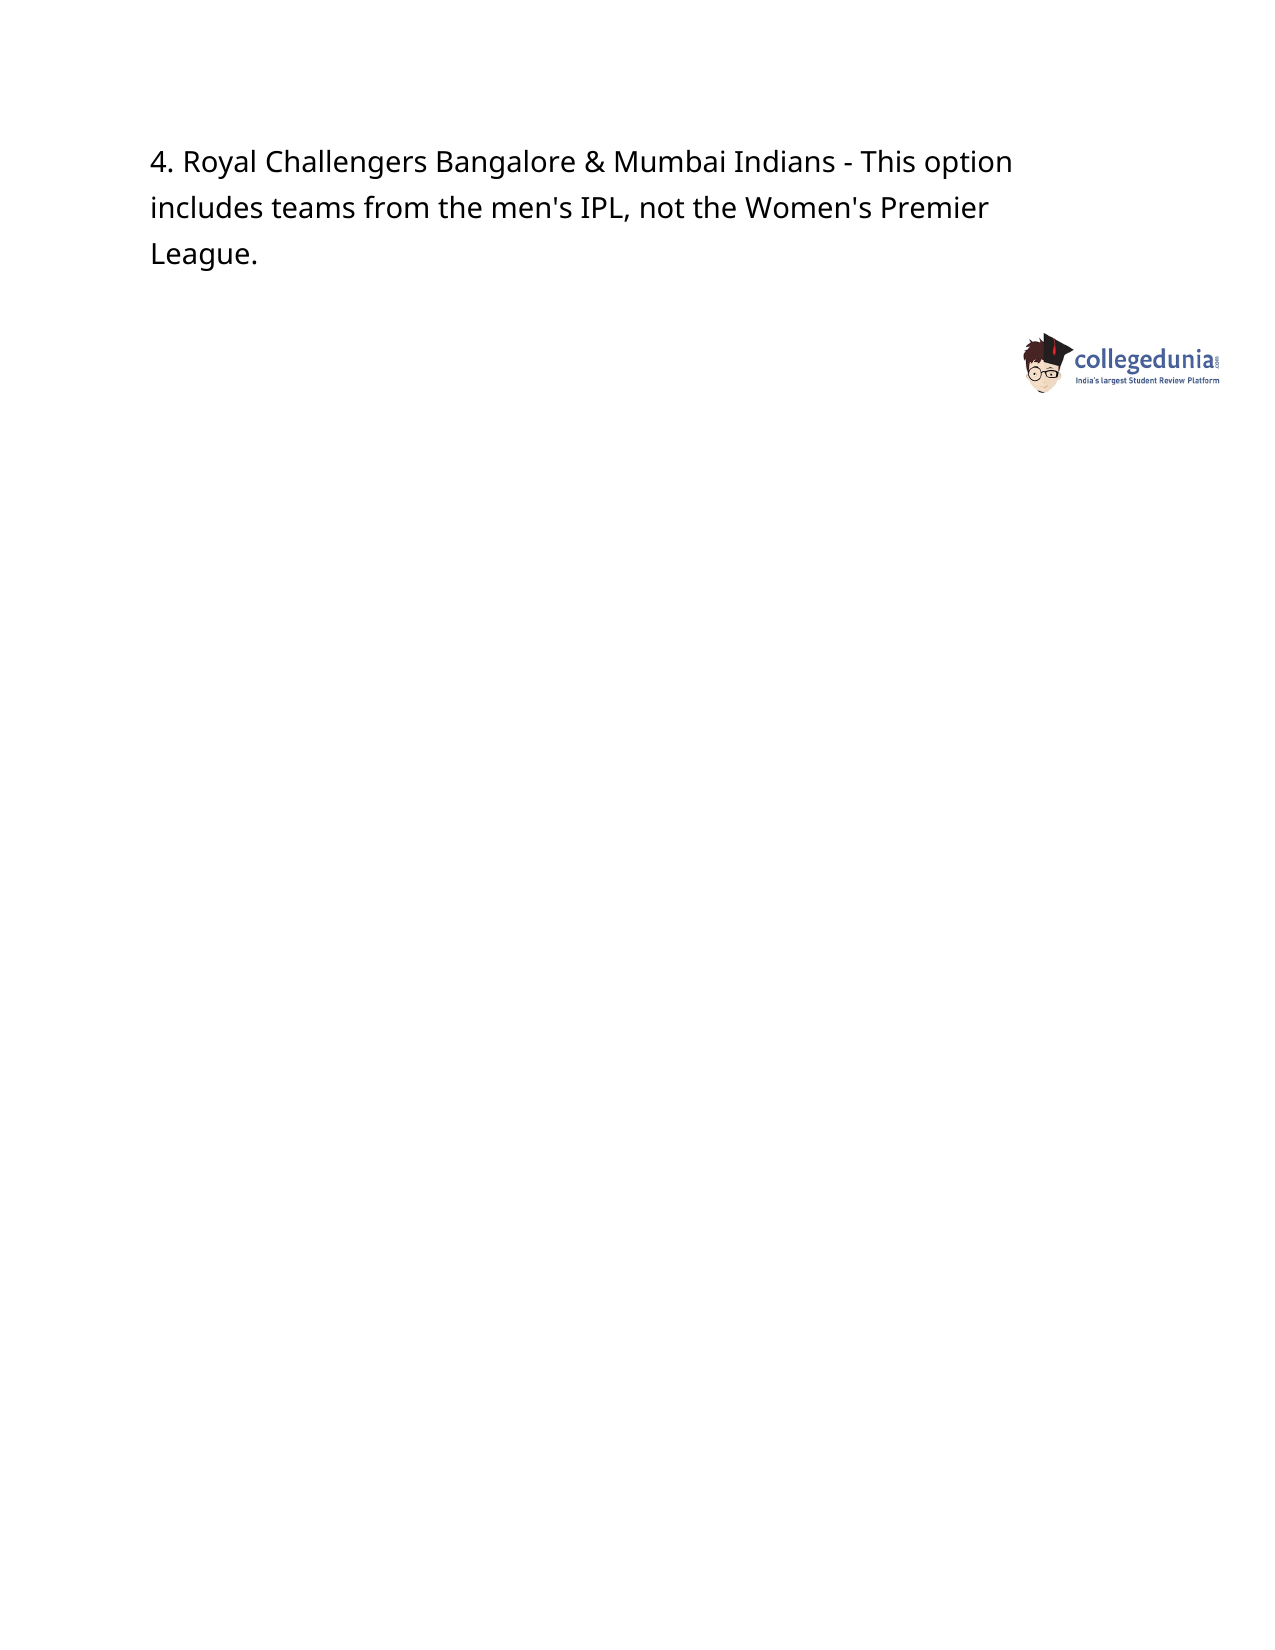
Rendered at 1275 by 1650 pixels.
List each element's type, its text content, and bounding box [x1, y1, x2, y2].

list Royal Challengers Bangalore & Mumbai Indians - This option includes teams from the men's IPL, not the Women's Premier League. [150, 142, 1087, 273]
picture [996, 305, 1236, 417]
